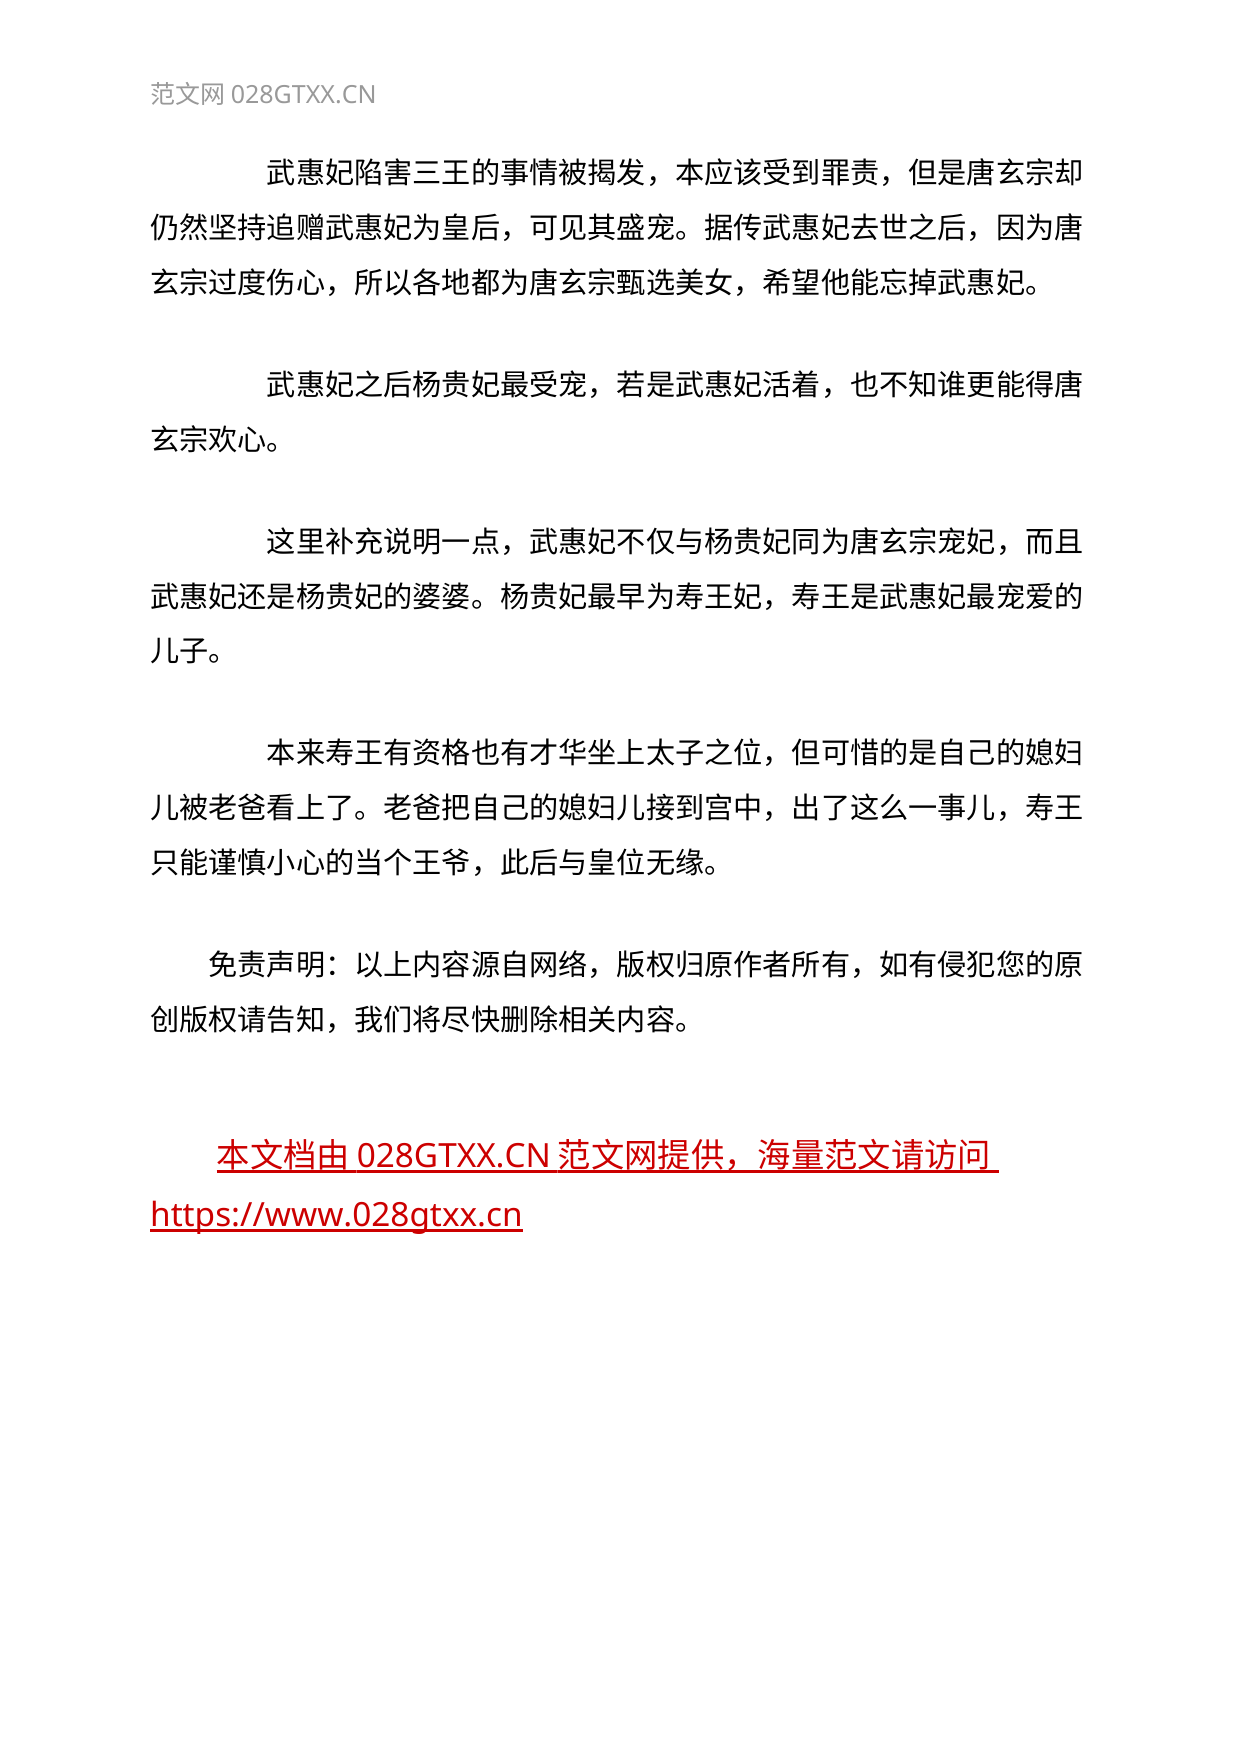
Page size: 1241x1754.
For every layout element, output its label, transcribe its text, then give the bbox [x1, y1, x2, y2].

text 免责声明：以上内容源自网络，版权归原作者所有，如有侵犯您的原创版权请告知，我们将尽快删除相关内容。 [150, 941, 1090, 1038]
text 武惠妃陷害三王的事情被揭发，本应该受到罪责，但是唐玄宗却仍然坚持追赠武惠妃为皇后，可见其盛宠。据传武惠妃去世之后，因为唐玄宗过度伤心，所以各地都为唐玄宗甄选美女，希望他能忘掉武惠妃。 [150, 150, 1090, 302]
text 本文档由028GTXX.CN范文网提供，海量范文请访问 https://www.028gtxx.cn [150, 1129, 1090, 1237]
text 这里补充说明一点，武惠妃不仅与杨贵妃同为唐玄宗宠妃，而且武惠妃还是杨贵妃的婆婆。杨贵妃最早为寿王妃，寿王是武惠妃最宠爱的儿子。 [150, 518, 1090, 670]
text 武惠妃之后杨贵妃最受宠，若是武惠妃活着，也不知谁更能得唐玄宗欢心。 [150, 362, 1090, 459]
text 本来寿王有资格也有才华坐上太子之位，但可惜的是自己的媳妇儿被老爸看上了。老爸把自己的媳妇儿接到宫中，出了这么一事儿，寿王只能谨慎小心的当个王爷，此后与皇位无缘。 [150, 730, 1090, 882]
